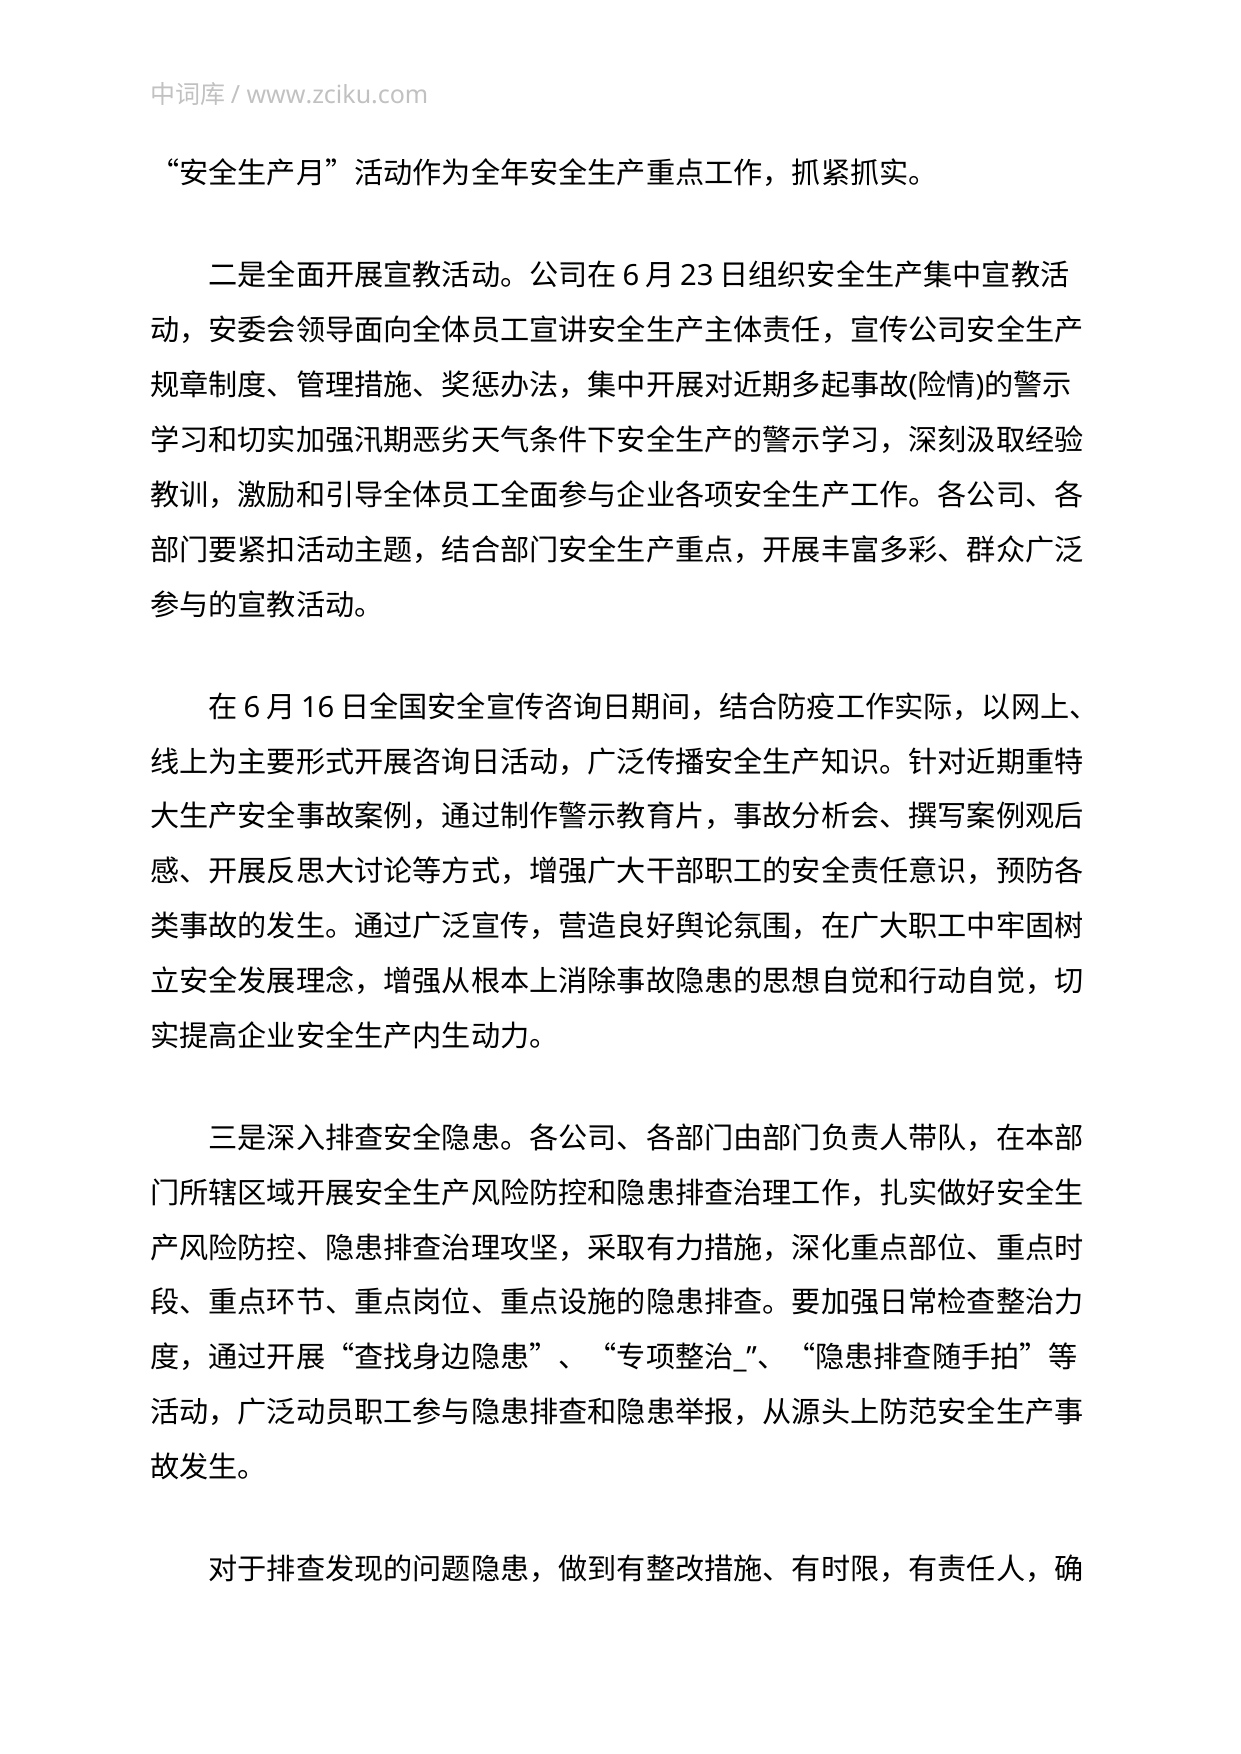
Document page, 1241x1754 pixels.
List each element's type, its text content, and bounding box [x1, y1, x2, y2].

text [150, 1546, 1090, 1588]
text 二是全面开展宣教活动。公司在6月23日组织安全生产集中宣教活动，安委会领导面向全体员工宣讲安全生产主体责任，宣传公司安全生产规章制度、管理措施、奖惩办法，集中开展对近期多起事故(险情)的警示学习和切实加强汛期恶劣天气条件下安全生产的警示学习，深刻汲取经验教训，激励和引导全体员工全面参与企业各项安全生产工作。各公司、各部门要紧扣活动主题，结合部门安全生产重点，开展丰富多彩、群众广泛参与的宣教活动。 [150, 252, 1090, 624]
text 三是深入排查安全隐患。各公司、各部门由部门负责人带队，在本部门所辖区域开展安全生产风险防控和隐患排查治理工作，扎实做好安全生产风险防控、隐患排查治理攻坚，采取有力措施，深化重点部位、重点时段、重点环节、重点岗位、重点设施的隐患排查。要加强日常检查整治力度，通过开展“查找身边隐患”、“专项整治_”、“隐患排查随手拍”等活动，广泛动员职工参与隐患排查和隐患举报，从源头上防范安全生产事故发生。 [150, 1114, 1090, 1486]
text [150, 150, 1090, 192]
text 在6月16日全国安全宣传咨询日期间，结合防疫工作实际，以网上、线上为主要形式开展咨询日活动，广泛传播安全生产知识。针对近期重特大生产安全事故案例，通过制作警示教育片，事故分析会、撰写案例观后感、开展反思大讨论等方式，增强广大干部职工的安全责任意识，预防各类事故的发生。通过广泛宣传，营造良好舆论氛围，在广大职工中牢固树立安全发展理念，增强从根本上消除事故隐患的思想自觉和行动自觉，切实提高企业安全生产内生动力。 [150, 683, 1090, 1055]
